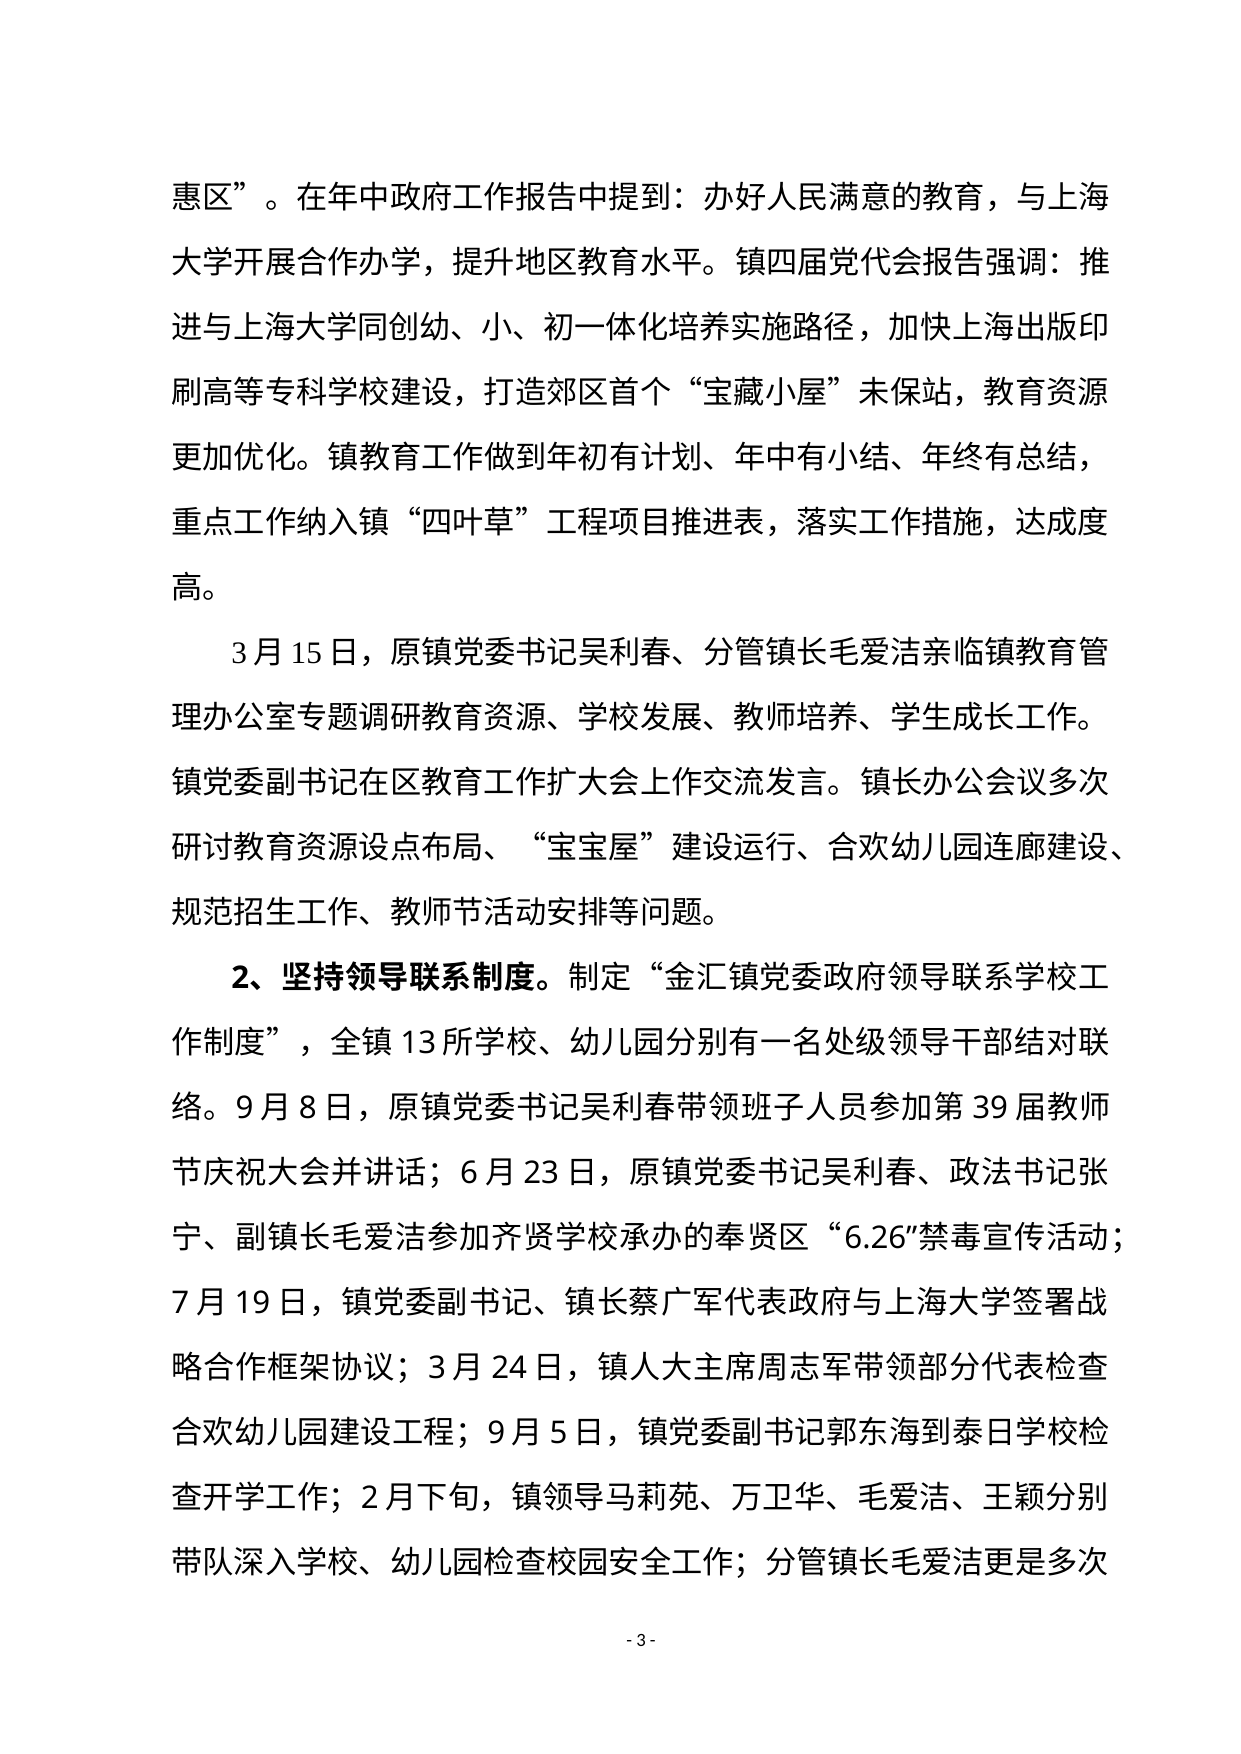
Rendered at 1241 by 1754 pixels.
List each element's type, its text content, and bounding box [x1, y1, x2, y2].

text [171, 162, 1110, 617]
text 3月15日，原镇党委书记吴利春、分管镇长毛爱洁亲临镇教育管理办公室专题调研教育资源、学校发展、教师培养、学生成长工作。镇党委副书记在区教育工作扩大会上作交流发言。镇长办公会议多次研讨教育资源设点布局、“宝宝屋”建设运行、合欢幼儿园连廊建设、规范招生工作、教师节活动安排等问题。 [171, 617, 1110, 942]
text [171, 942, 1110, 1592]
